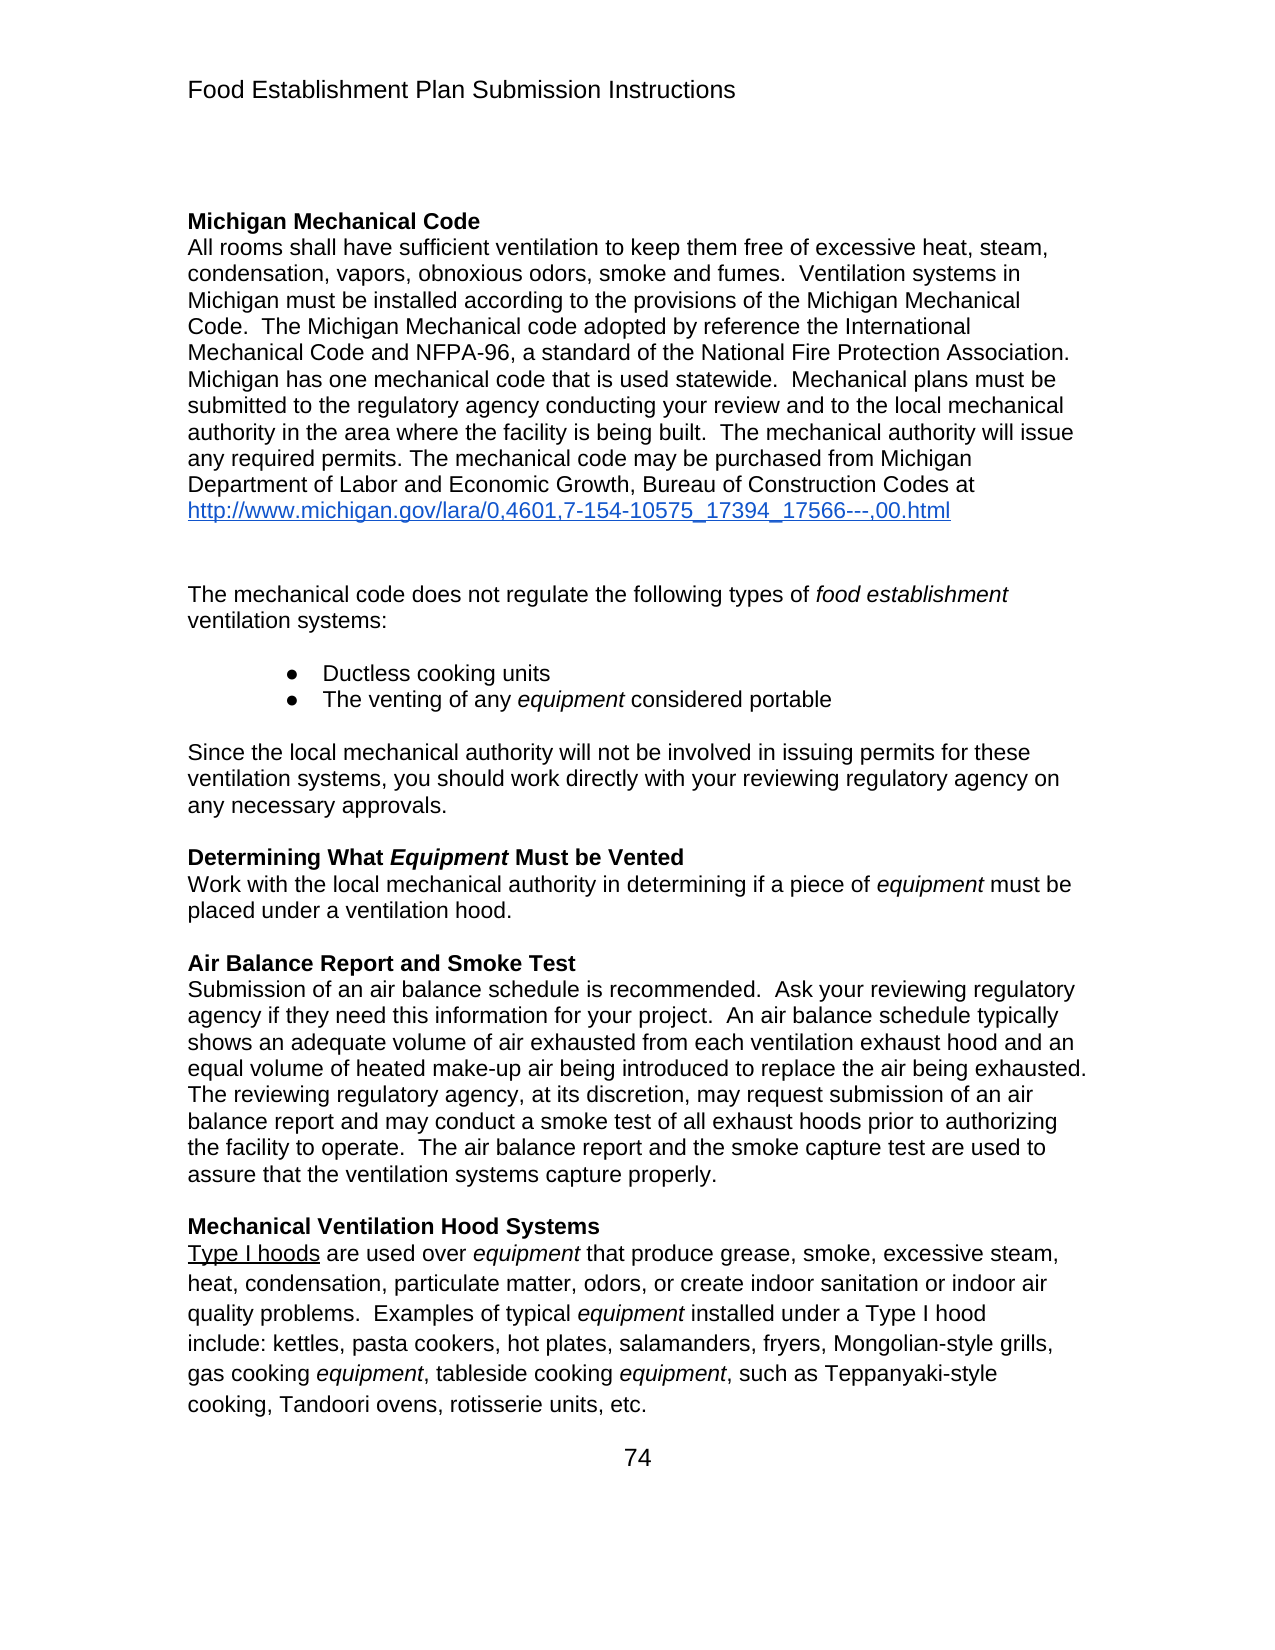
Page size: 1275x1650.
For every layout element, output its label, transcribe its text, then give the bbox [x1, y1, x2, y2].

text http://www.michigan.gov/lara/0,4601,7-154-10575_17394_17566---,00.html [187, 497, 1087, 524]
text Mechanical Ventilation Hood Systems [187, 1213, 1087, 1239]
text Since the local mechanical authority will not be involved in issuing permits for these ventilation systems, you should work directly with your reviewing regulatory agency on any necessary approvals. [187, 739, 1087, 818]
text The mechanical code does not regulate the following types of food establishment ventilation systems: [187, 581, 1087, 633]
text Submission of an air balance schedule is recommended. Ask your reviewing regulatory agency if they need this information for your project. An air balance schedule typically shows an adequate volume of air exhausted from each ventilation exhaust hood and an equal volume of heated make-up air being introduced to replace the air being exhausted. The reviewing regulatory agency, at its discretion, may request submission of an air balance report and may conduct a smoke test of all exhaust hoods prior to authorizing the facility to operate. The air balance report and the smoke capture test are used to assure that the ventilation systems capture properly. [187, 976, 1087, 1187]
text Air Balance Report and Smoke Test [187, 950, 1087, 976]
text Determining What Equipment Must be Vented [187, 844, 1087, 871]
table_header Ductless cooking units The venting of any equipment considered portable [161, 660, 1110, 739]
text Type I hoods are used over equipment that produce grease, smoke, excessive steam, heat, condensation, particulate matter, odors, or create indoor sanitation or indoor air quality problems. Examples of typical equipment installed under a Type I hood include: kettles, pasta cookers, hot plates, salamanders, fryers, Mongolian-style grills, gas cooking equipment, tableside cooking equipment, such as Teppanyaki-style cooking, Tandoori ovens, rotisserie units, etc. [187, 1239, 1071, 1417]
text Work with the local mechanical authority in determining if a piece of equipment must be placed under a ventilation hood. [187, 871, 1087, 923]
text All rooms shall have sufficient ventilation to keep them free of excessive heat, steam, condensation, vapors, obnoxious odors, smoke and fumes. Ventilation systems in Michigan must be installed according to the provisions of the Michigan Mechanical Code. The Michigan Mechanical code adopted by reference the International Mechanical Code and NFPA-96, a standard of the National Fire Protection Association. Michigan has one mechanical code that is used statewide. Mechanical plans must be submitted to the regulatory agency conducting your review and to the local mechanical authority in the area where the facility is being built. The mechanical authority will issue any required permits. The mechanical code may be purchased from Michigan Department of Labor and Economic Growth, Bureau of Construction Codes at [187, 234, 1087, 497]
text Michigan Mechanical Code [187, 208, 1087, 234]
